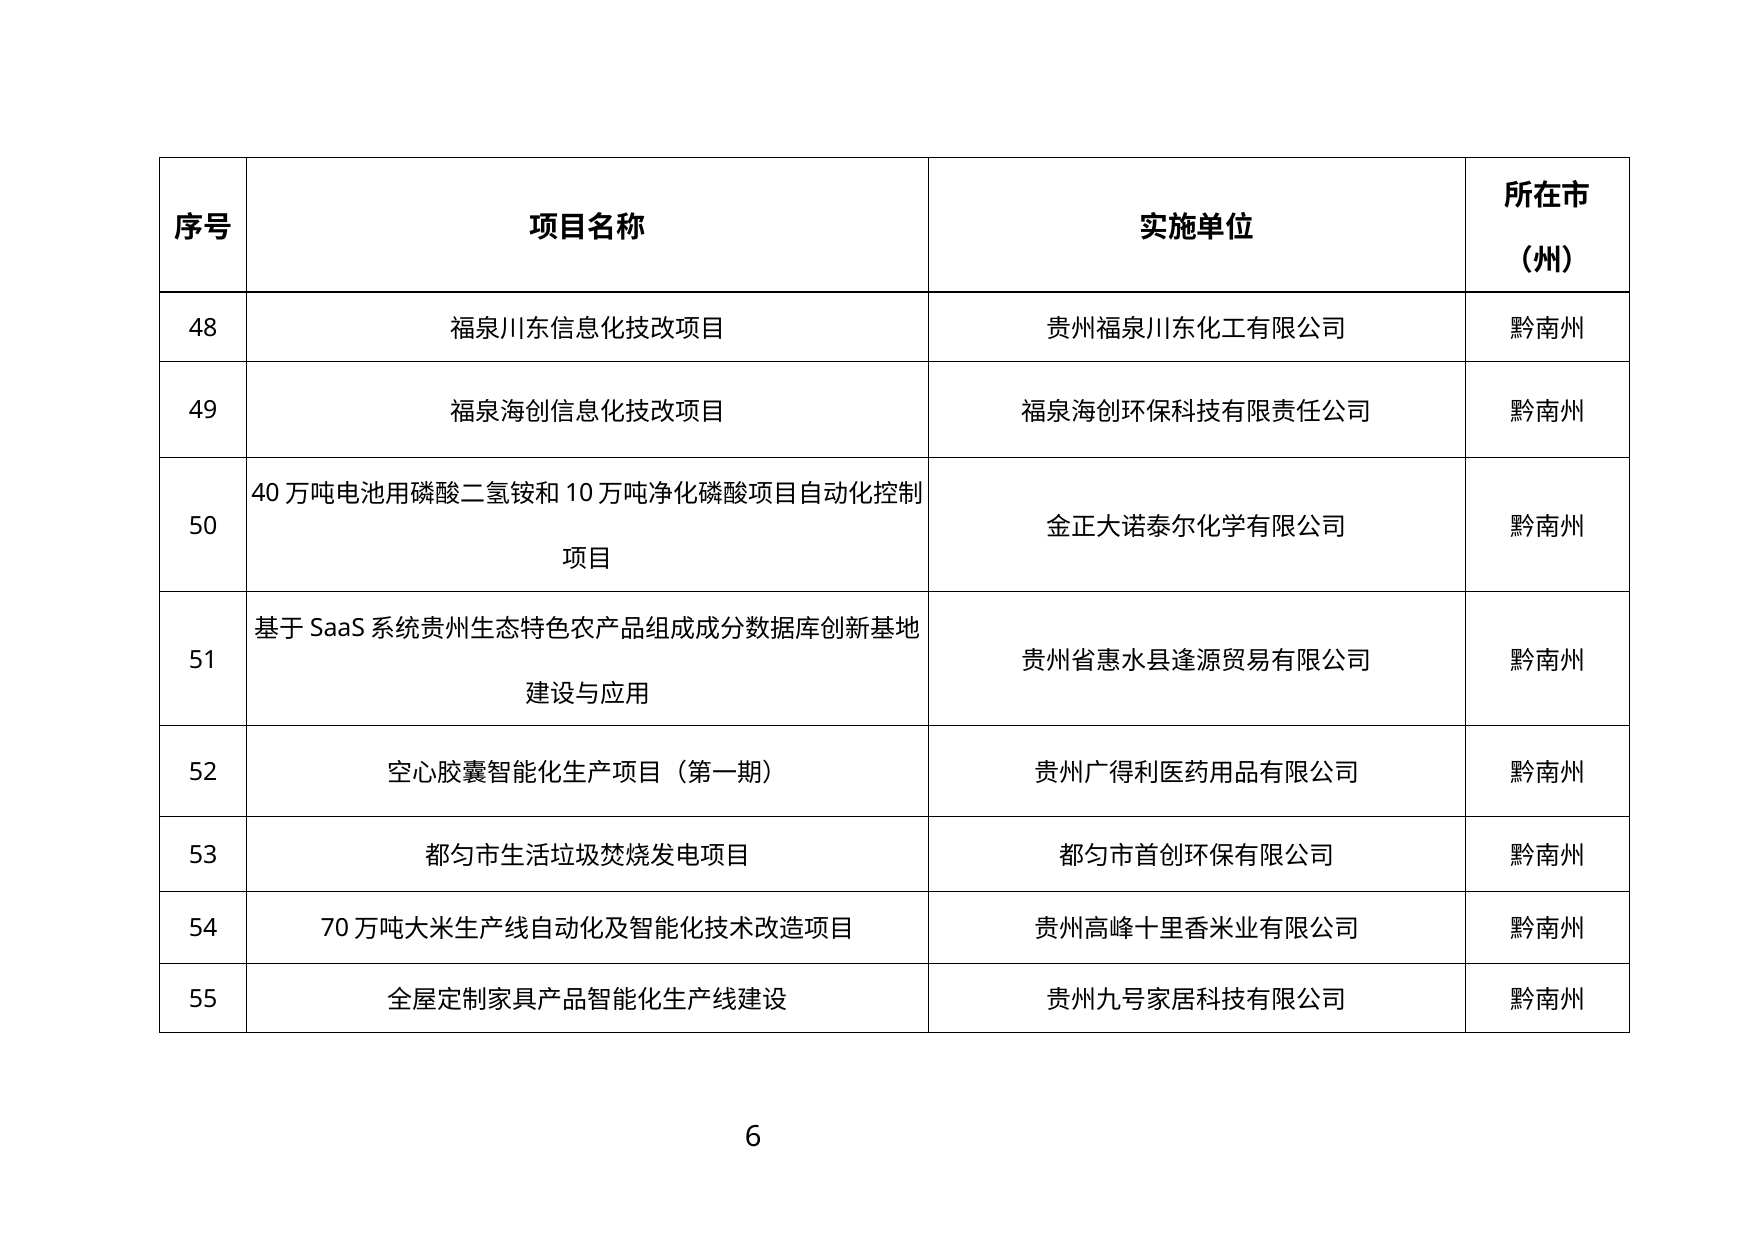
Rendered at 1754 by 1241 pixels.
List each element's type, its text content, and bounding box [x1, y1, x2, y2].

table_header 实施单位 [929, 158, 1465, 291]
table_cell 48 [160, 293, 246, 361]
table_cell 贵州省惠水县逢源贸易有限公司 [929, 592, 1465, 725]
table_cell 贵州九号家居科技有限公司 [929, 964, 1465, 1032]
table_cell 金正大诺泰尔化学有限公司 [929, 458, 1465, 591]
table_cell 贵州高峰十里香米业有限公司 [929, 892, 1465, 962]
table_cell 全屋定制家具产品智能化生产线建设 [247, 964, 928, 1032]
table_header 序号 [160, 158, 246, 291]
table_cell 都匀市生活垃圾焚烧发电项目 [247, 817, 928, 891]
table_cell 50 [160, 458, 246, 591]
table_cell 福泉川东信息化技改项目 [247, 293, 928, 361]
table_cell 空心胶囊智能化生产项目（第一期） [247, 726, 928, 816]
table_cell 贵州福泉川东化工有限公司 [929, 293, 1465, 361]
table_cell 40万吨电池用磷酸二氢铵和10万吨净化磷酸项目自动化控制项目 [247, 458, 928, 591]
table_cell 49 [160, 362, 246, 457]
table_header 所在市（州） [1466, 158, 1629, 291]
table_cell 基于SaaS系统贵州生态特色农产品组成成分数据库创新基地建设与应用 [247, 592, 928, 725]
table_cell 黔南州 [1466, 592, 1629, 725]
table_cell 福泉海创环保科技有限责任公司 [929, 362, 1465, 457]
table_cell 黔南州 [1466, 293, 1629, 361]
table_cell 52 [160, 726, 246, 816]
table_header 项目名称 [247, 158, 928, 291]
table_cell 黔南州 [1466, 362, 1629, 457]
table_cell 黔南州 [1466, 726, 1629, 816]
table_cell 都匀市首创环保有限公司 [929, 817, 1465, 891]
table_cell 黔南州 [1466, 817, 1629, 891]
table_cell 55 [160, 964, 246, 1032]
table_cell 贵州广得利医药用品有限公司 [929, 726, 1465, 816]
table_cell 福泉海创信息化技改项目 [247, 362, 928, 457]
table_cell 54 [160, 892, 246, 962]
table_cell 51 [160, 592, 246, 725]
table_cell 黔南州 [1466, 892, 1629, 962]
table_cell 53 [160, 817, 246, 891]
table_cell 黔南州 [1466, 458, 1629, 591]
table_cell 黔南州 [1466, 964, 1629, 1032]
table_cell 70万吨大米生产线自动化及智能化技术改造项目 [247, 892, 928, 962]
